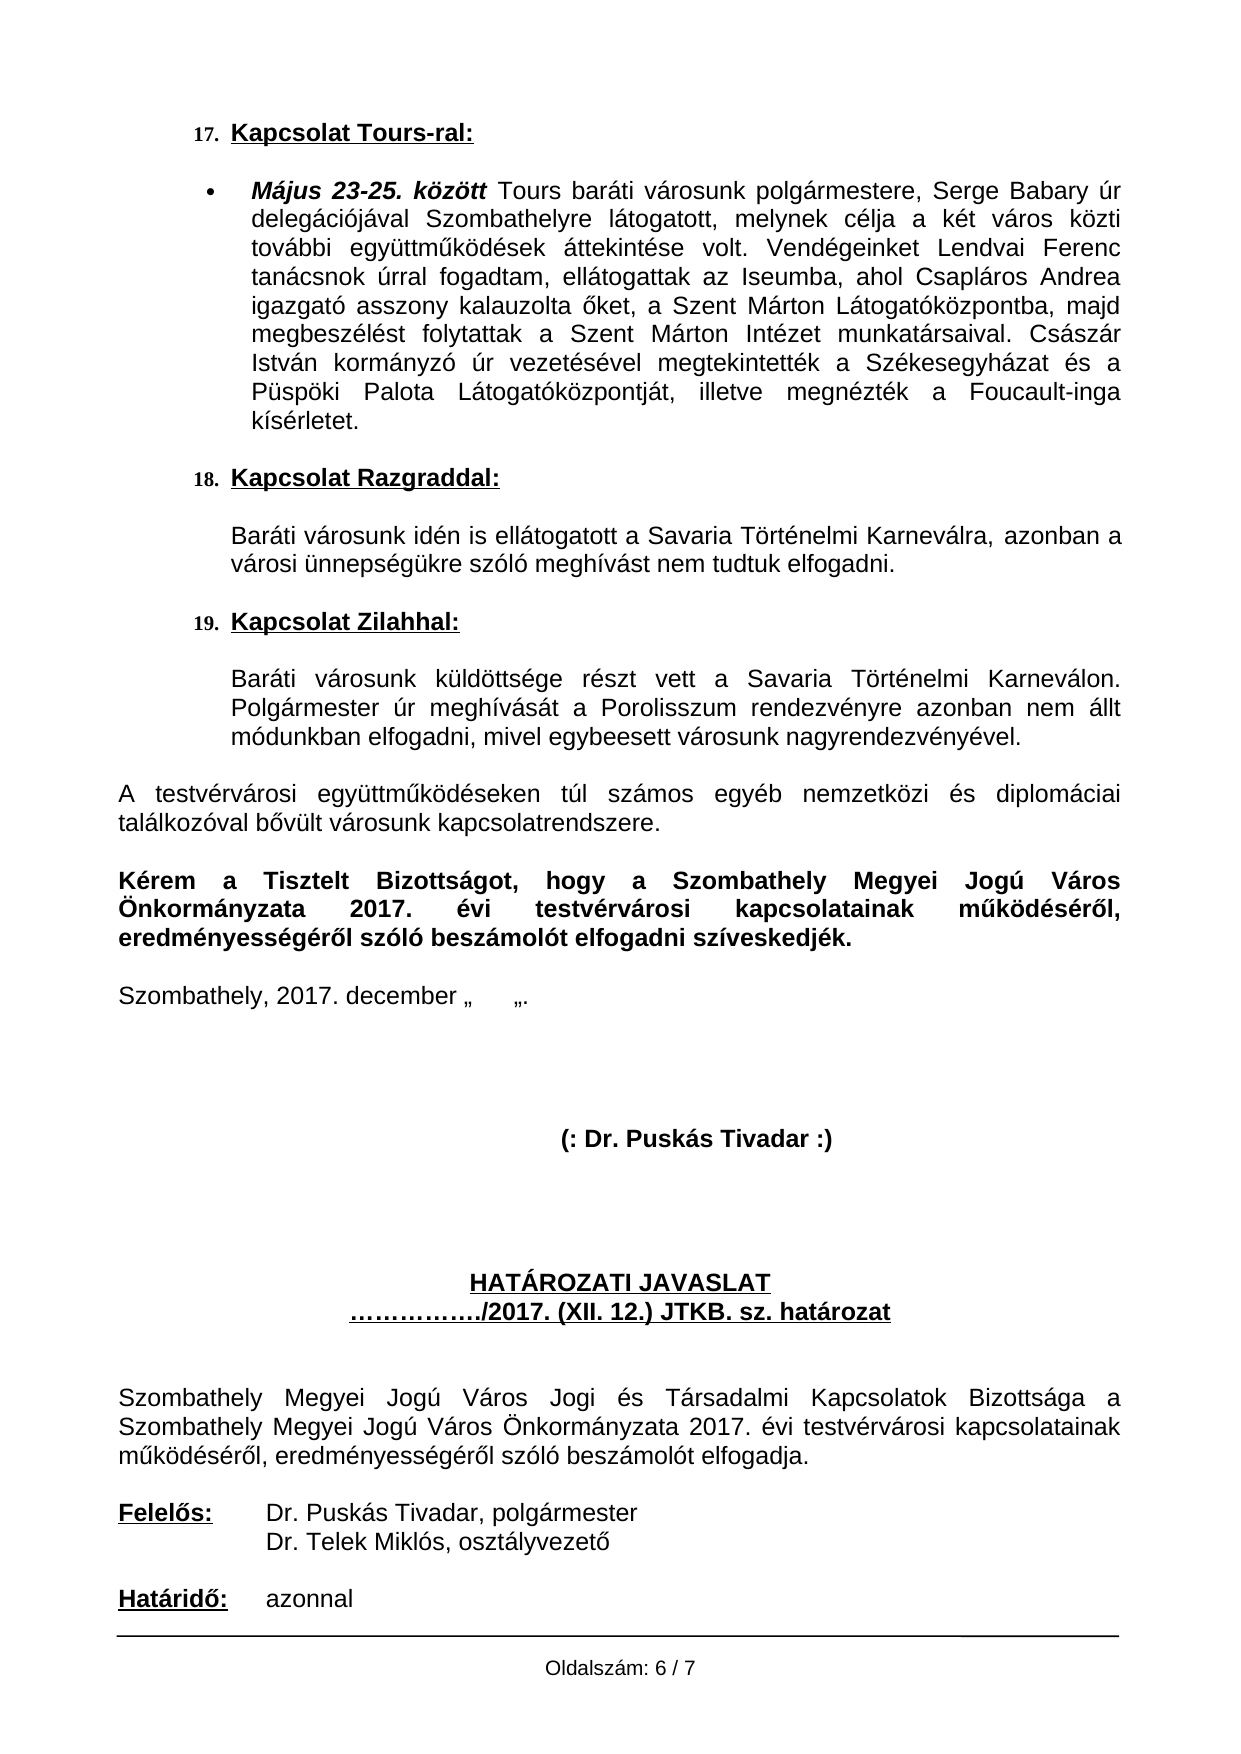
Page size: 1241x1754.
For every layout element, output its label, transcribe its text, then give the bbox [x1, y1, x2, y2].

text Kérem a Tisztelt Bizottságot, hogy a Szombathely Megyei Jogú Város Önkormányzata 2017. évi testvérvárosi kapcsolatainak működéséről, eredményességéről szóló beszámolót elfogadni szíveskedjék. [118, 866, 1122, 952]
text Szombathely, 2017. december „ „. [118, 981, 1122, 1009]
text A testvérvárosi együttműködéseken túl számos egyéb nemzetközi és diplomáciai találkozóval bővült városunk kapcsolatrendszere. [118, 779, 1122, 837]
list Május 23-25. között Tours baráti városunk polgármestere, Serge Babary úr delegációjával Szombathelyre látogatott, melynek célja a két város közti további együttműködések áttekintése volt. Vendégeinket Lendvai Ferenc tanácsnok úrral fogadtam, ellátogattak az Iseumba, ahol Csapláros Andrea igazgató asszony kalauzolta őket, a Szent Márton Látogatóközpontba, majd megbeszélést folytattak a Szent Márton Intézet munkatársaival. Császár István kormányzó úr vezetésével megtekintették a Székesegyházat és a Püspöki Palota Látogatóközpontját, illetve megnézték a Foucault-inga kísérletet. [207, 176, 1122, 434]
text ……………./2017. (XII. 12.) JTKB. sz. határozat [118, 1297, 1122, 1326]
text Dr. Telek Miklós, osztályvezető [118, 1527, 1122, 1556]
list Kapcsolat Zilahhal: [193, 607, 1122, 636]
text Szombathely Megyei Jogú Város Jogi és Társadalmi Kapcsolatok Bizottsága a Szombathely Megyei Jogú Város Önkormányzata 2017. évi testvérvárosi kapcsolatainak működéséről, eredményességéről szóló beszámolót elfogadja. [118, 1383, 1122, 1469]
text Baráti városunk küldöttsége részt vett a Savaria Történelmi Karneválon. Polgármester úr meghívását a Porolisszum rendezvényre azonban nem állt módunkban elfogadni, mivel egybeesett városunk nagyrendezvényével. [231, 664, 1122, 751]
text Baráti városunk idén is ellátogatott a Savaria Történelmi Karneválra, azonban a városi ünnepségükre szóló meghívást nem tudtuk elfogadni. [231, 521, 1122, 578]
text Felelős: Dr. Puskás Tivadar, polgármester [118, 1498, 1122, 1527]
list Kapcsolat Razgraddal: [193, 463, 1122, 492]
list Kapcsolat Tours-ral: [193, 118, 1122, 147]
text (: Dr. Puskás Tivadar :) [487, 1124, 1122, 1153]
text HATÁROZATI JAVASLAT [118, 1268, 1122, 1297]
text Határidő: azonnal [118, 1584, 1122, 1613]
